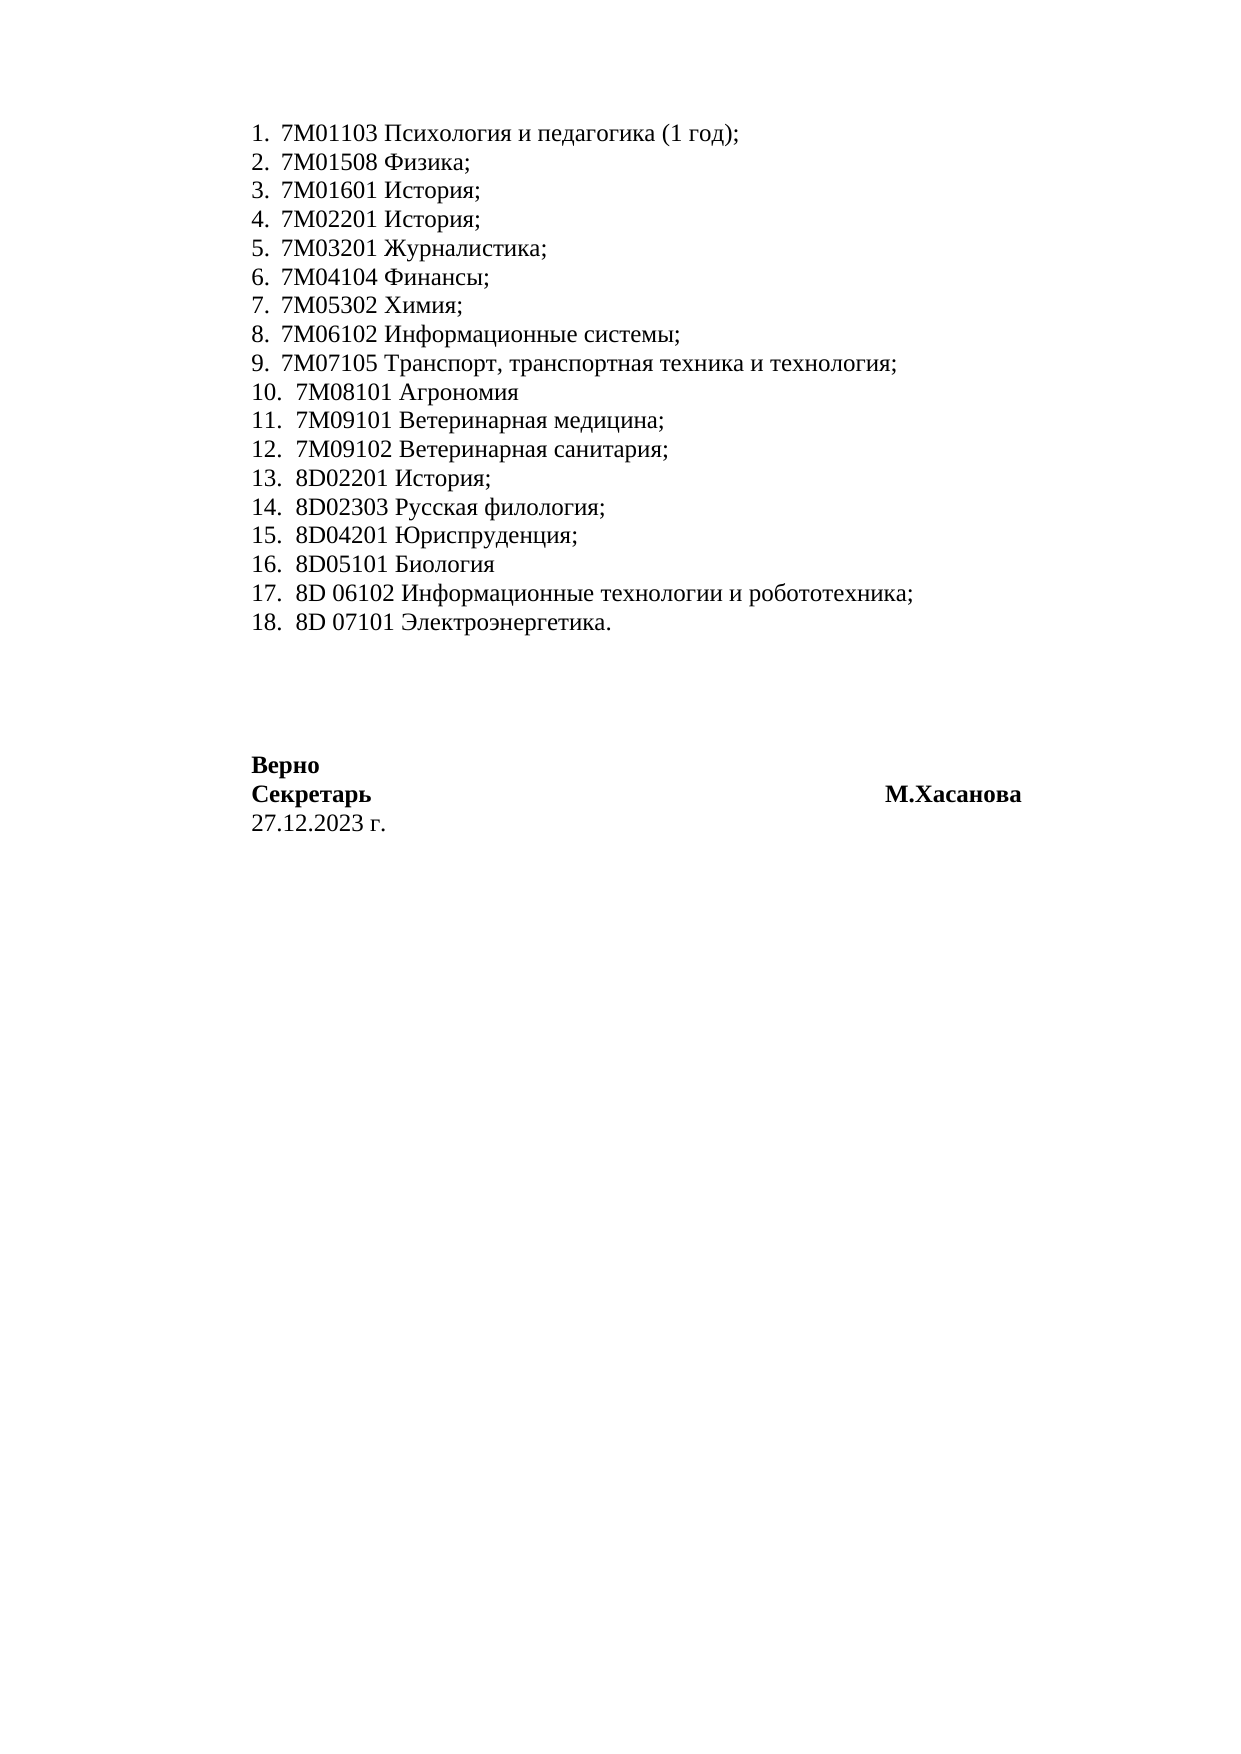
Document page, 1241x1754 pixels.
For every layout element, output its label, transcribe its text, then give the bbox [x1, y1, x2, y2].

list 7М08101 Агрономия [177, 377, 1152, 406]
list 7М06102 Информационные системы; [177, 319, 1152, 348]
list 7М02201 История; [177, 204, 1152, 233]
list 7М01103 Психология и педагогика (1 год); [177, 118, 1152, 147]
list 8D02303 Русская филология; [177, 492, 1152, 521]
list 8D 07101 Электроэнергетика. [177, 607, 1152, 636]
list 7М09102 Ветеринарная санитария; [177, 434, 1152, 463]
list 8D 06102 Информационные технологии и робототехника; [177, 578, 1152, 607]
text 27.12.2023 г. [177, 808, 1152, 837]
list 7М01601 История; [177, 176, 1152, 204]
list 8D05101 Биология [177, 549, 1152, 578]
list 8D04201 Юриспруденция; [177, 521, 1152, 549]
list 7М09101 Ветеринарная медицина; [177, 406, 1152, 434]
list 8D02201 История; [177, 463, 1152, 492]
list 7М03201 Журналистика; [177, 233, 1152, 262]
list 7М07105 Транспорт, транспортная техника и технология; [177, 348, 1152, 377]
list 7М01508 Физика; [177, 147, 1152, 176]
list 7М05302 Химия; [177, 291, 1152, 319]
list 7М04104 Финансы; [177, 262, 1152, 291]
text Секретарь М.Хасанова [177, 779, 1152, 808]
text Верно [177, 751, 1152, 779]
